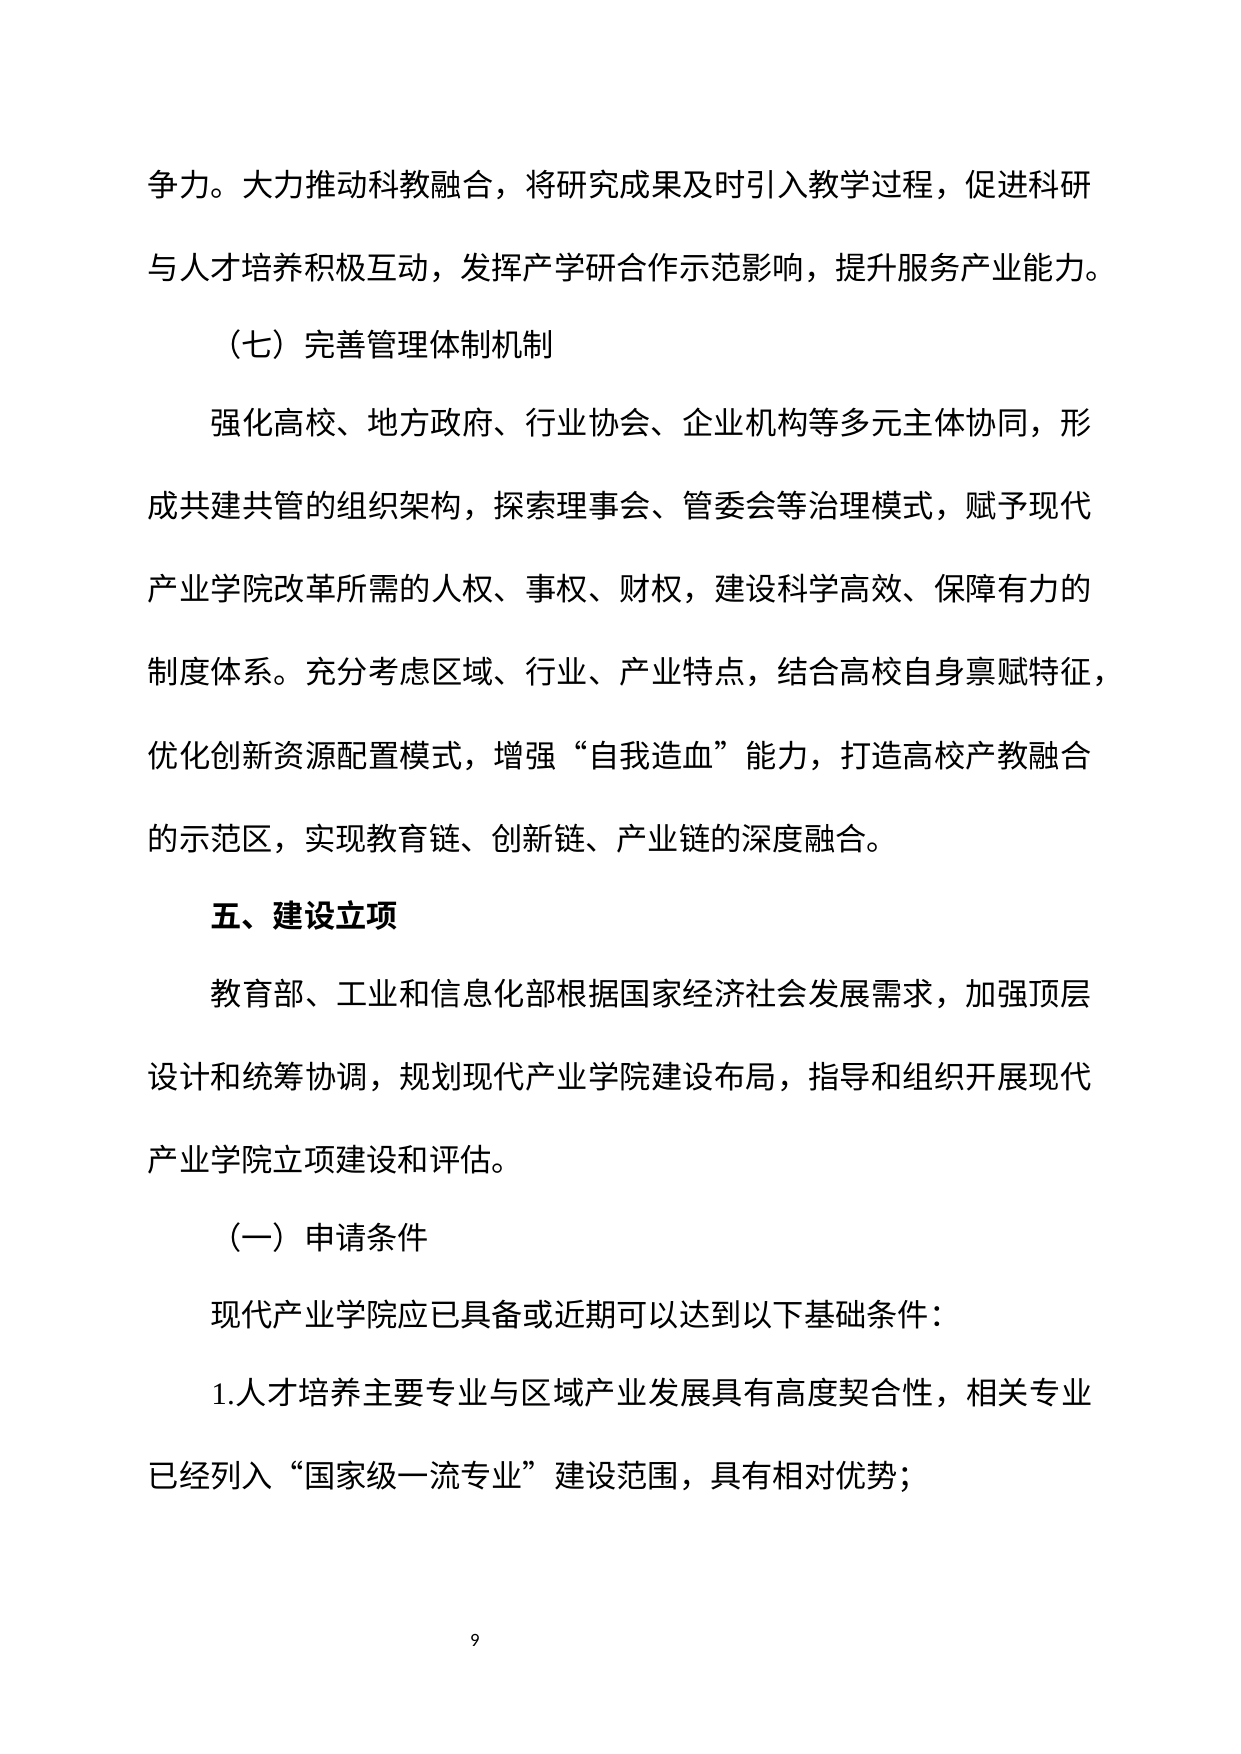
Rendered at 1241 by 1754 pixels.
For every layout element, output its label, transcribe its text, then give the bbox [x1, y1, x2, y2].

text 1.人才培养主要专业与区域产业发展具有高度契合性，相关专业已经列入“国家级一流专业”建设范围，具有相对优势； [148, 1358, 1093, 1506]
text 五、建设立项 [148, 882, 1093, 947]
text 现代产业学院应已具备或近期可以达到以下基础条件： [148, 1281, 1093, 1346]
text 强化高校、地方政府、行业协会、企业机构等多元主体协同，形成共建共管的组织架构，探索理事会、管委会等治理模式，赋予现代产业学院改革所需的人权、事权、财权，建设科学高效、保障有力的制度体系。充分考虑区域、行业、产业特点，结合高校自身禀赋特征，优化创新资源配置模式，增强“自我造血”能力，打造高校产教融合的示范区，实现教育链、创新链、产业链的深度融合。 [148, 388, 1093, 869]
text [148, 150, 1093, 298]
text 教育部、工业和信息化部根据国家经济社会发展需求，加强顶层设计和统筹协调，规划现代产业学院建设布局，指导和组织开展现代产业学院立项建设和评估。 [148, 959, 1093, 1190]
text （七）完善管理体制机制 [148, 311, 1093, 376]
text （一）申请条件 [148, 1203, 1093, 1268]
